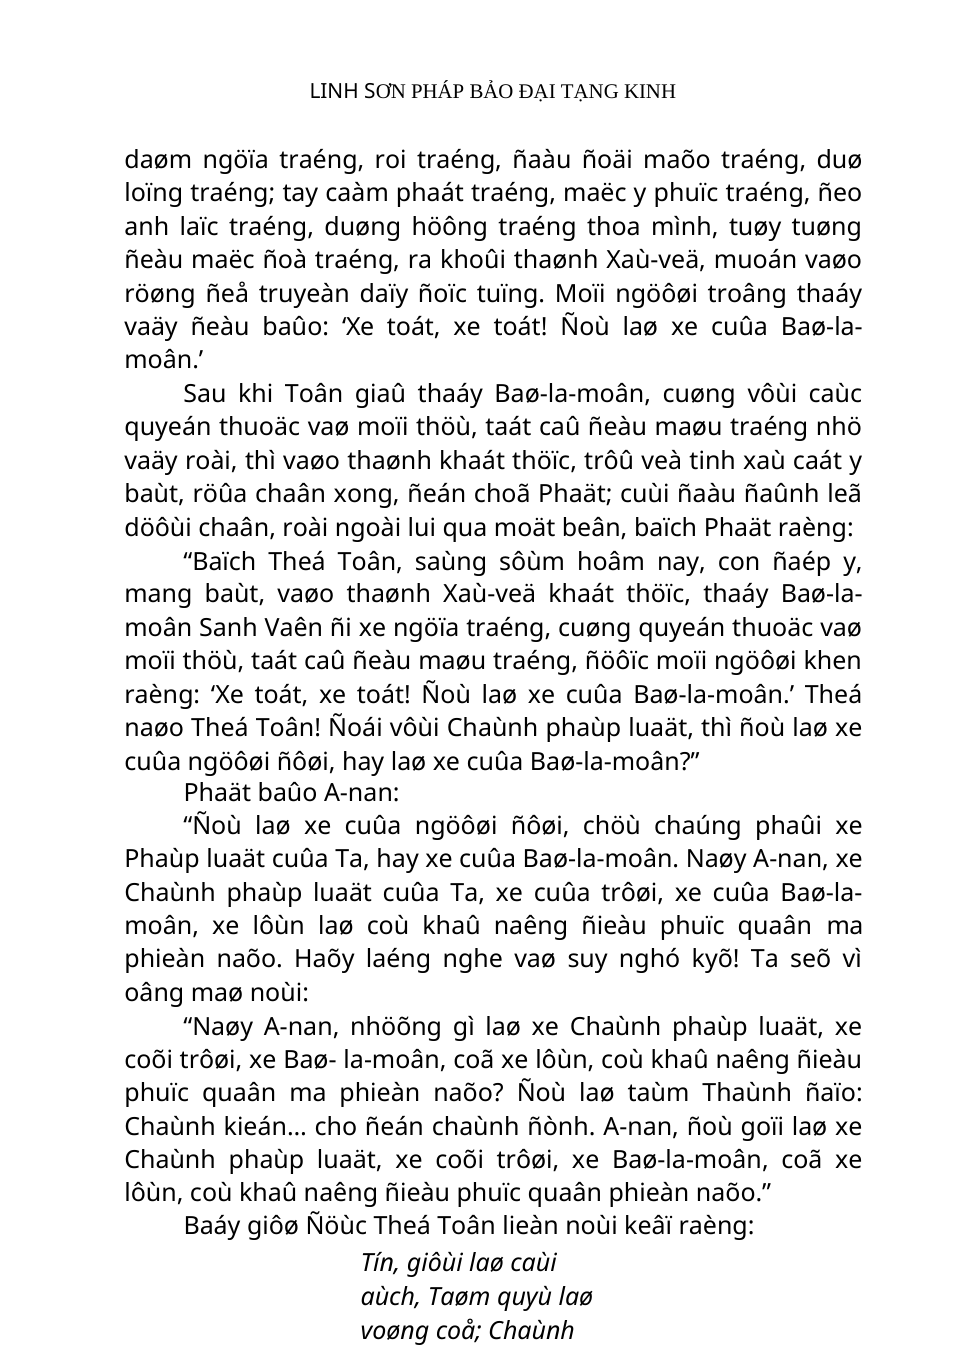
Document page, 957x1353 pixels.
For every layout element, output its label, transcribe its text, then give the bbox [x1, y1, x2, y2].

text Baáy giôø Ñöùc Theá Toân lieàn noùi keâï raèng: [183, 1209, 875, 1240]
text “Ñoù laø xe cuûa ngöôøi ñôøi, chöù chaúng phaûi xe Phaùp luaät cuûa Ta, hay xe cuûa Baø-la-moân. Naøy A-nan, xe Chaùnh phaùp luaät cuûa Ta, xe cuûa trôøi, xe cuûa Baø-la-moân, xe lôùn laø coù khaû naêng ñieàu phuïc quaân ma phieàn naõo. Haõy laéng nghe vaø suy nghó kyõ! Ta seõ vì oâng maø noùi: [124, 808, 863, 1008]
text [360, 1244, 610, 1347]
text daøm ngöïa traéng, roi traéng, ñaàu ñoäi maõo traéng, duø loïng traéng; tay caàm phaát traéng, maëc y phuïc traéng, ñeo anh laïc traéng, duøng höông traéng thoa mình, tuøy tuøng ñeàu maëc ñoà traéng, ra khoûi thaønh Xaù-veä, muoán vaøo röøng ñeå truyeàn daïy ñoïc tuïng. Moïi ngöôøi troâng thaáy vaäy ñeàu baûo: ‘Xe toát, xe toát! Ñoù laø xe cuûa Baø-la-moân.’ [124, 142, 863, 376]
text Phaät baûo A-nan: [183, 777, 875, 808]
text “Naøy A-nan, nhöõng gì laø xe Chaùnh phaùp luaät, xe coõi trôøi, xe Baø- la-moân, coã xe lôùn, coù khaû naêng ñieàu phuïc quaân ma phieàn naõo? Ñoù laø taùm Thaùnh ñaïo: Chaùnh kieán… cho ñeán chaùnh ñònh. A-nan, ñoù goïi laø xe Chaùnh phaùp luaät, xe coõi trôøi, xe Baø-la-moân, coã xe lôùn, coù khaû naêng ñieàu phuïc quaân phieàn naõo.” [124, 1008, 863, 1209]
text Sau khi Toân giaû thaáy Baø-la-moân, cuøng vôùi caùc quyeán thuoäc vaø moïi thöù, taát caû ñeàu maøu traéng nhö vaäy roài, thì vaøo thaønh khaát thöïc, trôû veà tinh xaù caát y baùt, röûa chaân xong, ñeán choã Phaät; cuùi ñaàu ñaûnh leã döôùi chaân, roài ngoài lui qua moät beân, baïch Phaät raèng: [124, 376, 863, 543]
text LINH SƠN PHÁP BẢO ĐẠI TẠNG KINH [309, 77, 875, 105]
text “Baïch Theá Toân, saùng sôùm hoâm nay, con ñaép y, mang baùt, vaøo thaønh Xaù-veä khaát thöïc, thaáy Baø-la-moân Sanh Vaên ñi xe ngöïa traéng, cuøng quyeán thuoäc vaø moïi thöù, taát caû ñeàu maøu traéng, ñöôïc moïi ngöôøi khen raèng: ‘Xe toát, xe toát! Ñoù laø xe cuûa Baø-la-moân.’ Theá naøo Theá Toân! Ñoái vôùi Chaùnh phaùp luaät, thì ñoù laø xe cuûa ngöôøi ñôøi, hay laø xe cuûa Baø-la-moân?” [124, 543, 863, 777]
